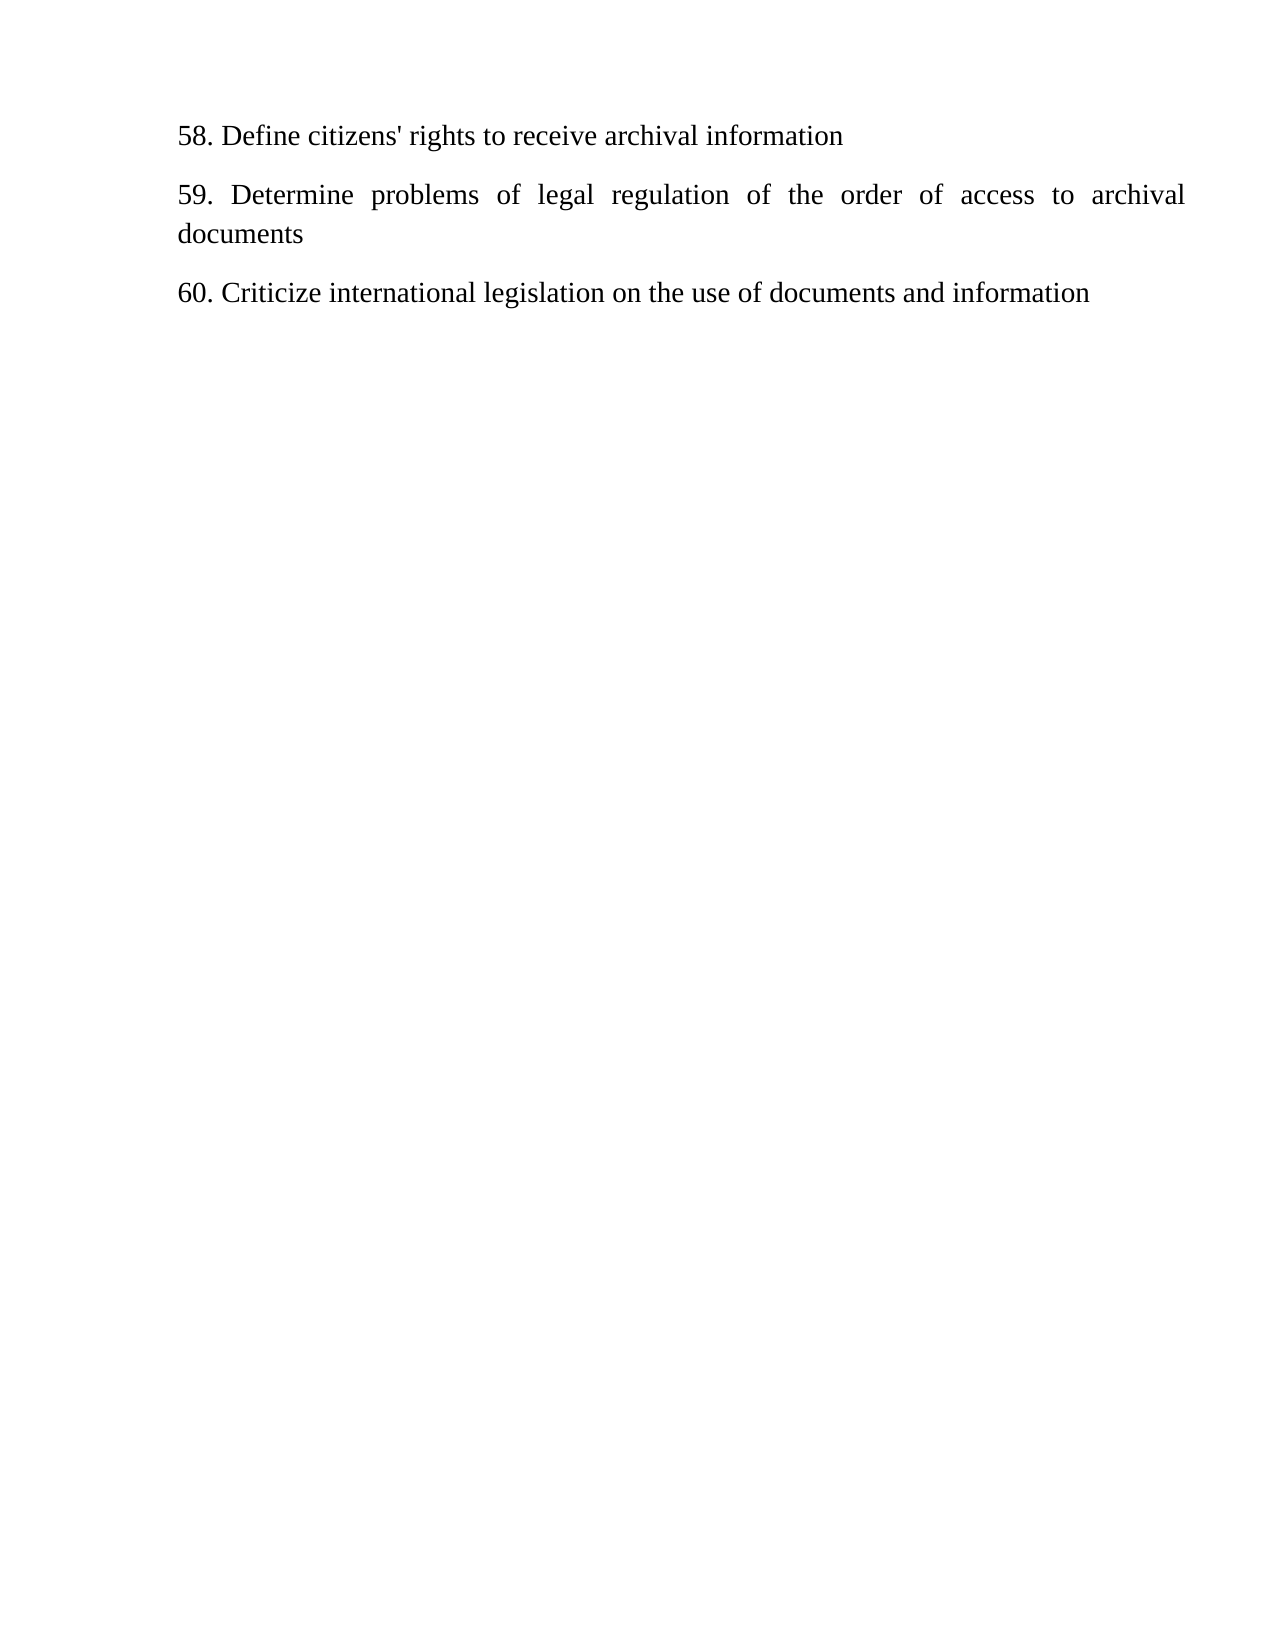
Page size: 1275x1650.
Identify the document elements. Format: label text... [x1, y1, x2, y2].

text 58. Define citizens' rights to receive archival information [177, 118, 1186, 152]
text 59. Determine problems of legal regulation of the order of access to archival documents [177, 177, 1186, 249]
text 60. Criticize international legislation on the use of documents and information [177, 275, 1186, 309]
